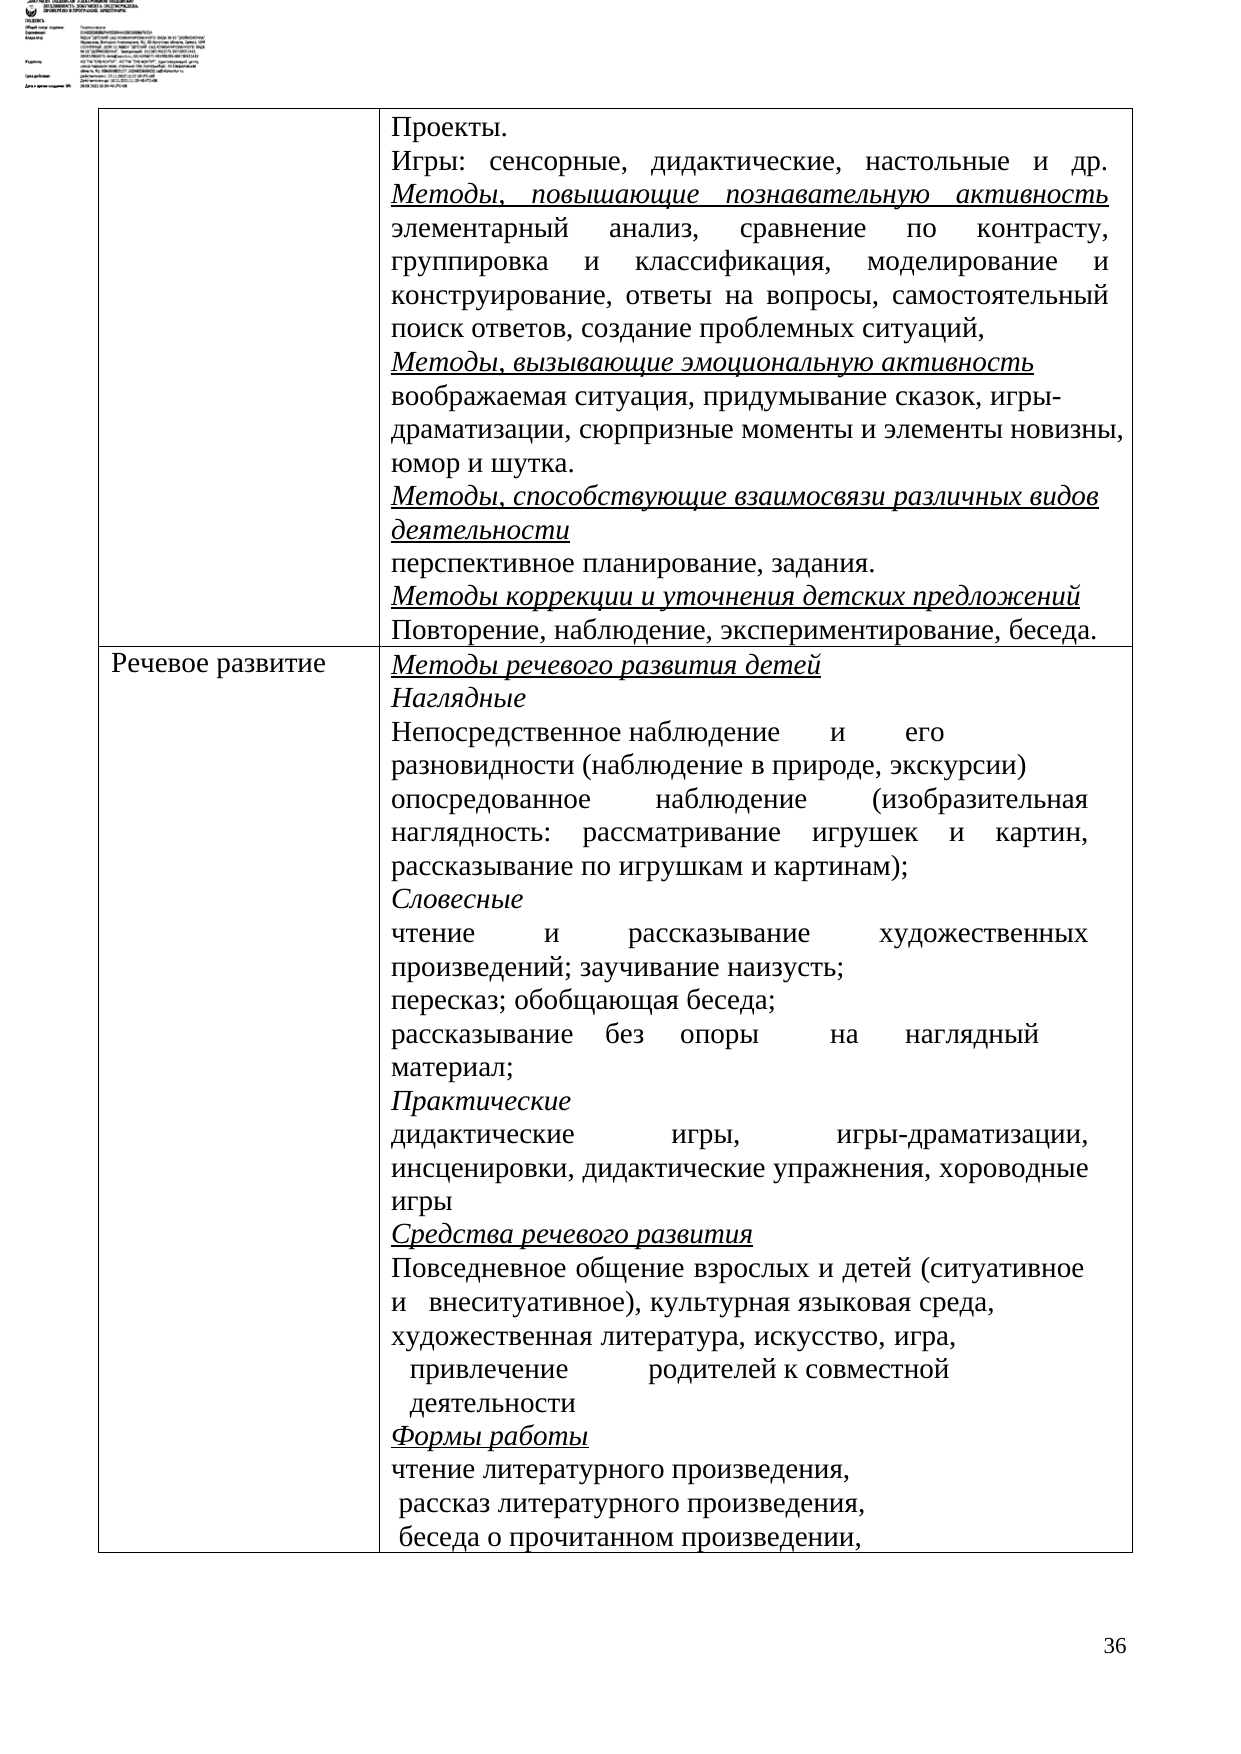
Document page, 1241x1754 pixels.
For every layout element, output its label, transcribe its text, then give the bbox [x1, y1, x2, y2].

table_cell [380, 647, 1132, 1552]
picture [25, 0, 206, 88]
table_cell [380, 109, 1132, 646]
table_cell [99, 109, 379, 646]
table_cell Речевое развитие [99, 647, 379, 1552]
